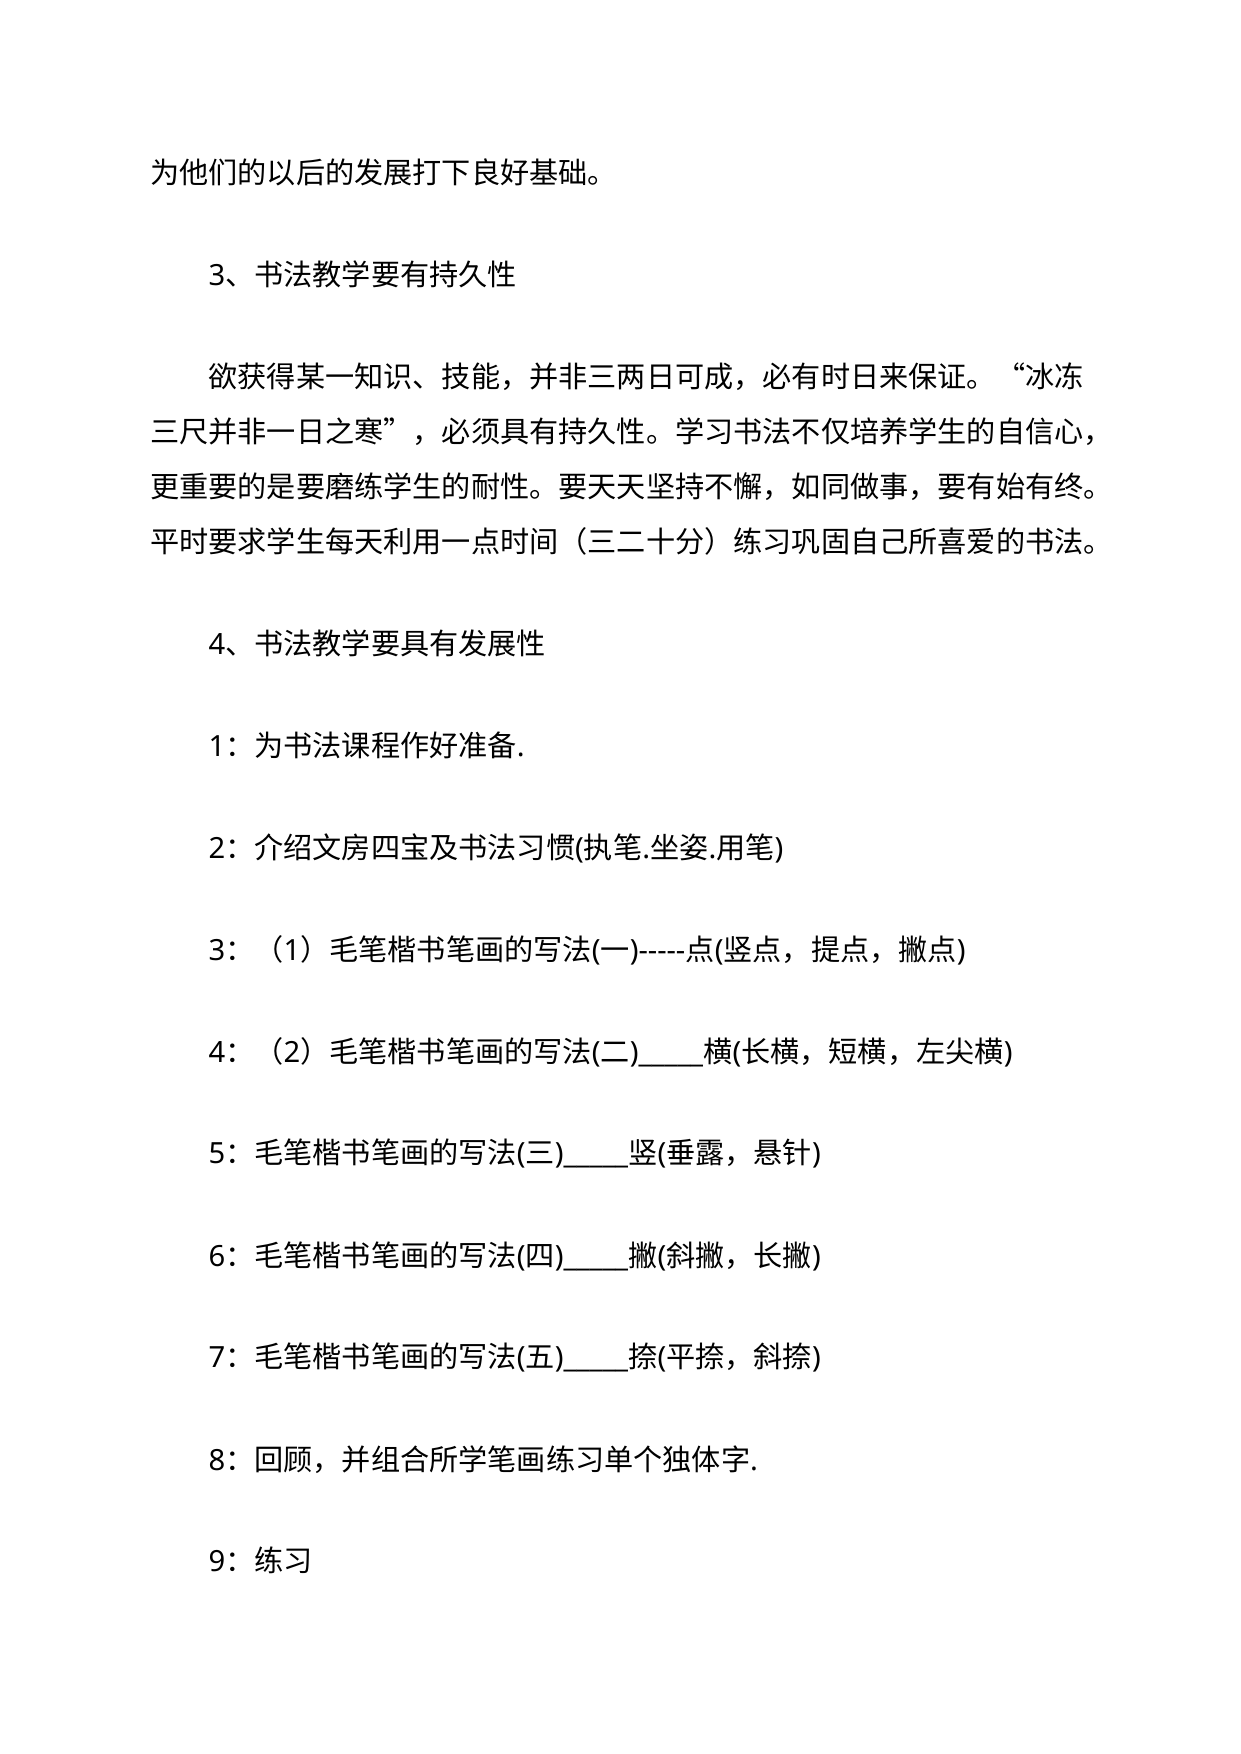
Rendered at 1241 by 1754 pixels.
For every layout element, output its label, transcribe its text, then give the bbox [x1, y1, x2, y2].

text 2：介绍文房四宝及书法习惯(执笔.坐姿.用笔) [150, 824, 1090, 867]
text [150, 150, 1090, 192]
text 9：练习 [150, 1538, 1090, 1580]
text 4、书法教学要具有发展性 [150, 620, 1090, 663]
text 8：回顾，并组合所学笔画练习单个独体字. [150, 1436, 1090, 1478]
text 欲获得某一知识、技能，并非三两日可成，必有时日来保证。“冰冻三尺并非一日之寒”，必须具有持久性。学习书法不仅培养学生的自信心，更重要的是要磨练学生的耐性。要天天坚持不懈，如同做事，要有始有终。平时要求学生每天利用一点时间（三二十分）练习巩固自己所喜爱的书法。 [150, 354, 1090, 561]
text 6：毛笔楷书笔画的写法(四)_____撇(斜撇，长撇) [150, 1232, 1090, 1274]
text 4：（2）毛笔楷书笔画的写法(二)_____横(长横，短横，左尖横) [150, 1028, 1090, 1071]
text 5：毛笔楷书笔画的写法(三)_____竖(垂露，悬针) [150, 1130, 1090, 1172]
text 3：（1）毛笔楷书笔画的写法(一)-----点(竖点，提点，撇点) [150, 926, 1090, 968]
text 7：毛笔楷书笔画的写法(五)_____捺(平捺，斜捺) [150, 1334, 1090, 1376]
text 3、书法教学要有持久性 [150, 252, 1090, 294]
text 1：为书法课程作好准备. [150, 722, 1090, 764]
